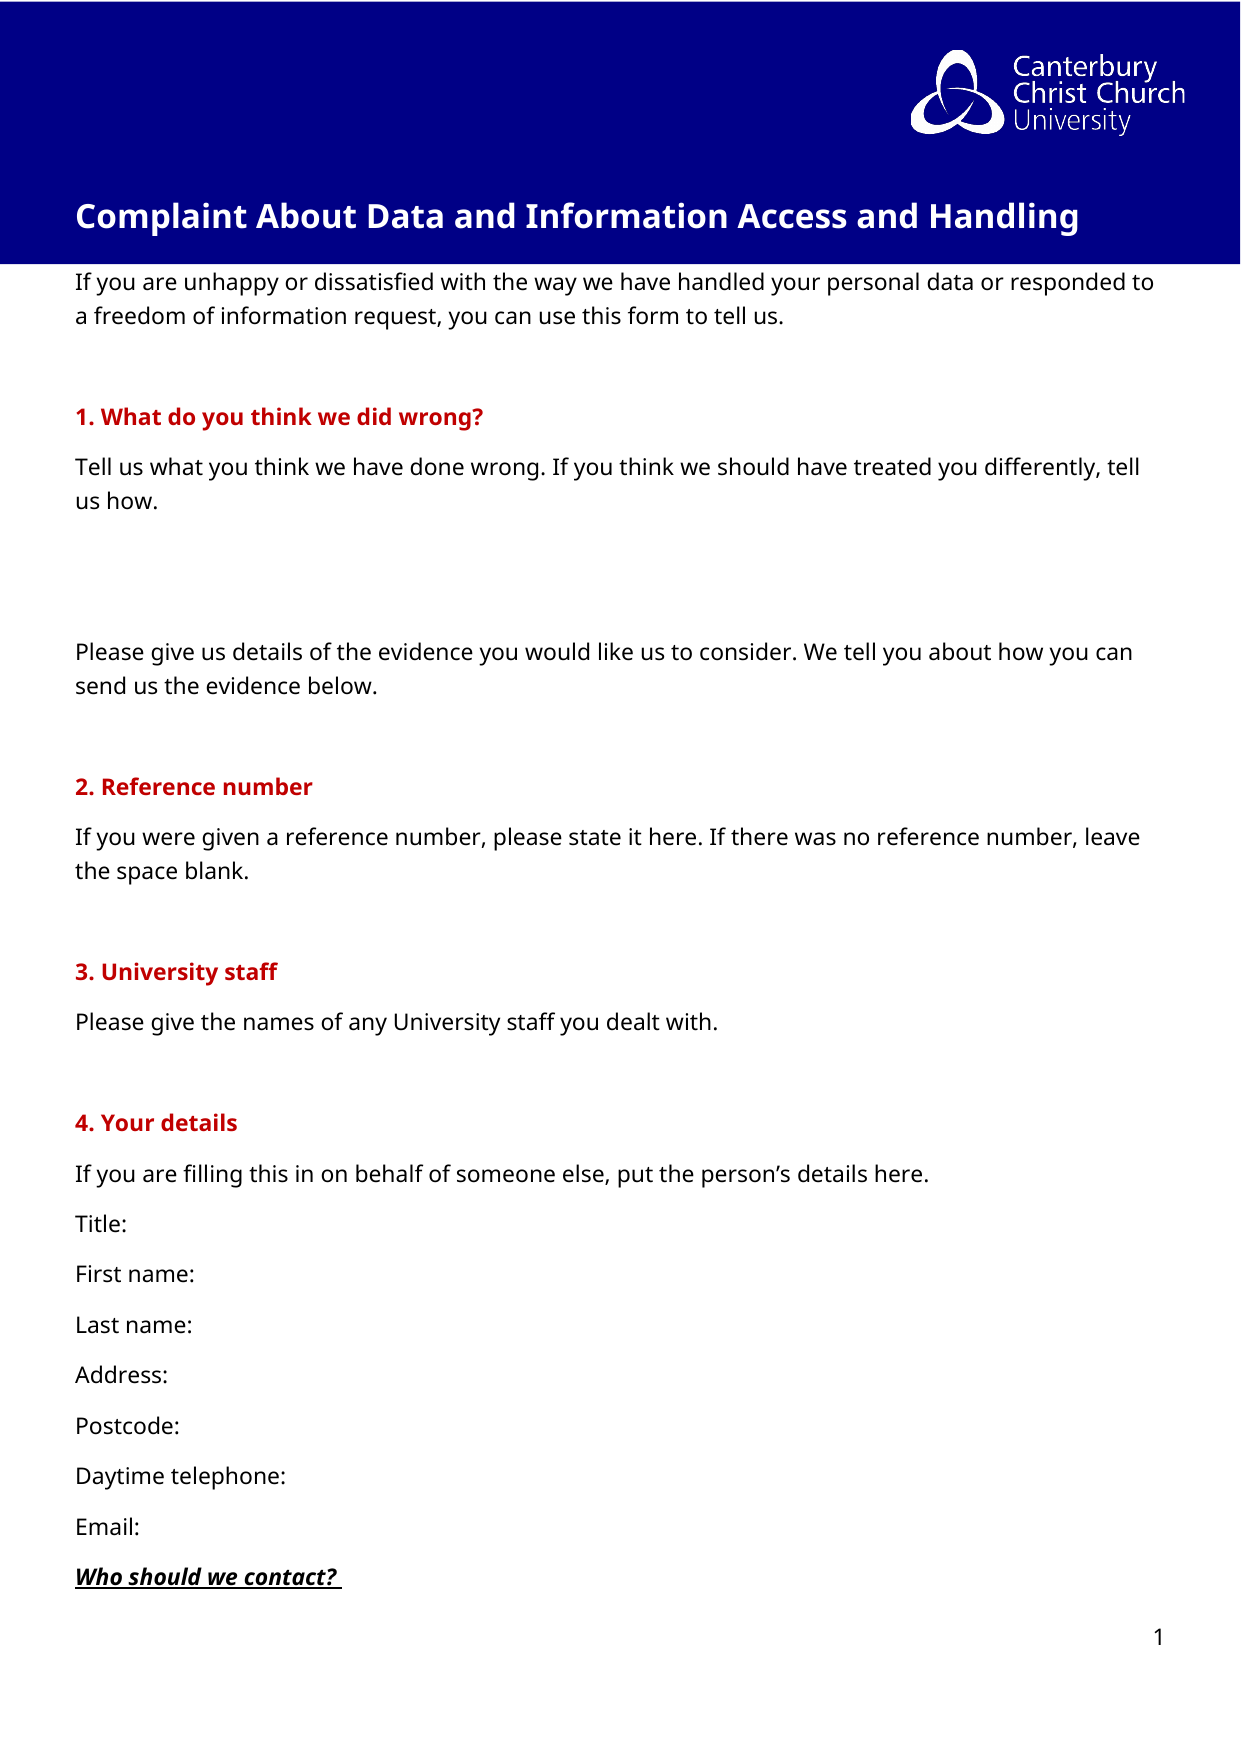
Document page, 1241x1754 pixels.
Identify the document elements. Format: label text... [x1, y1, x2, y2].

text Email: [75, 1510, 1165, 1542]
text Tell us what you think we have done wrong. If you think we should have treated you differently, tell us how. [75, 451, 1165, 516]
text Who should we contact? [75, 1561, 1165, 1592]
text If you are filling this in on behalf of someone else, put the person’s details here. [75, 1157, 1165, 1189]
text 3. University staff [75, 956, 1165, 987]
text Please give the names of any University staff you dealt with. [75, 1006, 1165, 1037]
text Postcode: [75, 1409, 1165, 1441]
text First name: [75, 1258, 1165, 1289]
picture [911, 50, 1185, 136]
text Address: [75, 1359, 1165, 1390]
text If you were given a reference number, please state it here. If there was no reference number, leave the space blank. [75, 821, 1165, 886]
text If you are unhappy or dissatisfied with the way we have handled your personal data or responded to a freedom of information request, you can use this form to tell us. [75, 266, 1165, 331]
text Please give us details of the evidence you would like us to consider. We tell you about how you can send us the evidence below. [75, 636, 1165, 701]
text 1. What do you think we did wrong? [75, 401, 1165, 432]
text Title: [75, 1208, 1165, 1239]
text Daytime telephone: [75, 1460, 1165, 1491]
text 4. Your details [75, 1107, 1165, 1138]
text Last name: [75, 1309, 1165, 1340]
text 2. Reference number [75, 771, 1165, 802]
